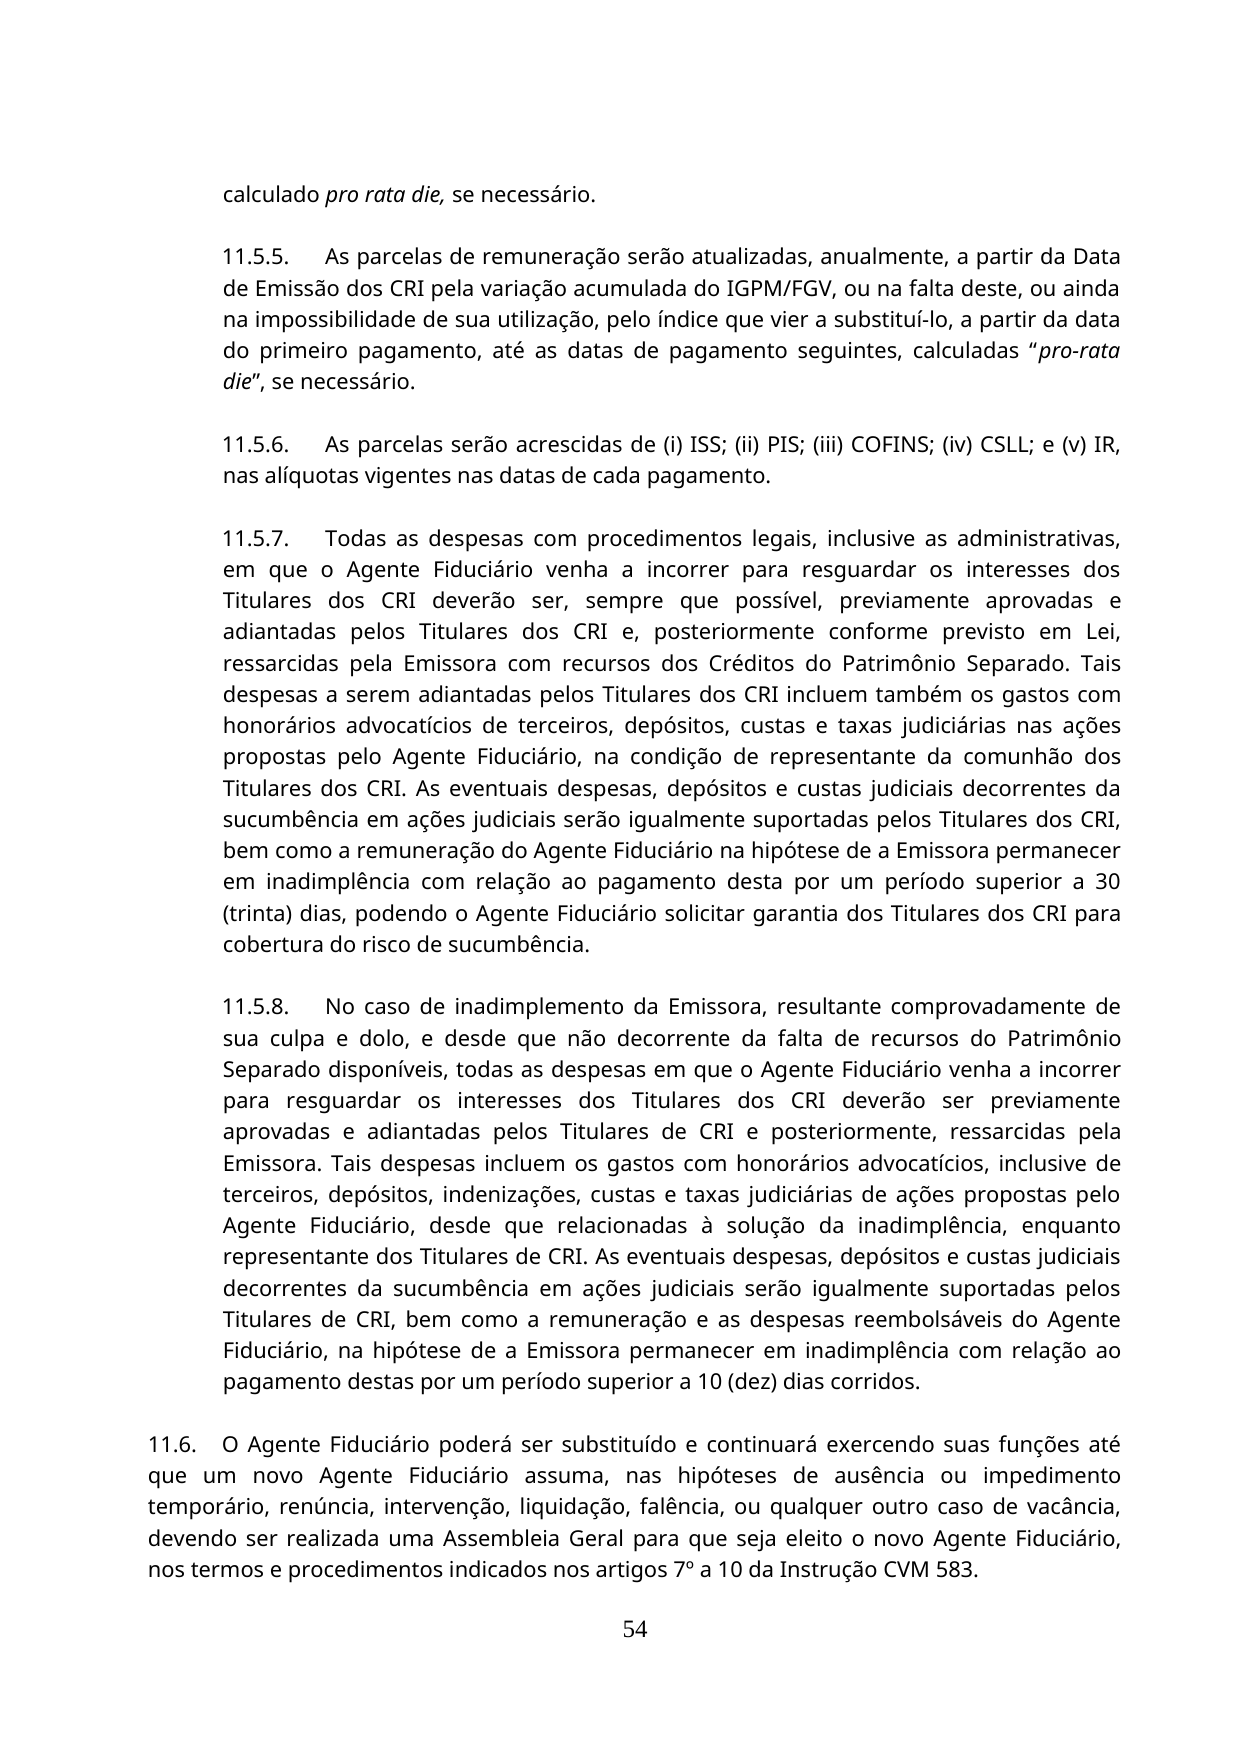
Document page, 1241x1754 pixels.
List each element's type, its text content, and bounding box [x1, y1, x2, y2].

list As parcelas de remuneração serão atualizadas, anualmente, a partir da Data de Emissão dos CRI pela variação acumulada do IGPM/FGV, ou na falta deste, ou ainda na impossibilidade de sua utilização, pelo índice que vier a substituí-lo, a partir da data do primeiro pagamento, até as datas de pagamento seguintes, calculadas “pro-rata die”, se necessário. [222, 240, 1122, 396]
list O Agente Fiduciário poderá ser substituído e continuará exercendo suas funções até que um novo Agente Fiduciário assuma, nas hipóteses de ausência ou impedimento temporário, renúncia, intervenção, liquidação, falência, ou qualquer outro caso de vacância, devendo ser realizada uma Assembleia Geral para que seja eleito o novo Agente Fiduciário, nos termos e procedimentos indicados nos artigos 7º a 10 da Instrução CVM 583. [148, 1427, 1122, 1583]
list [222, 177, 1122, 208]
list No caso de inadimplemento da Emissora, resultante comprovadamente de sua culpa e dolo, e desde que não decorrente da falta de recursos do Patrimônio Separado disponíveis, todas as despesas em que o Agente Fiduciário venha a incorrer para resguardar os interesses dos Titulares dos CRI deverão ser previamente aprovadas e adiantadas pelos Titulares de CRI e posteriormente, ressarcidas pela Emissora. Tais despesas incluem os gastos com honorários advocatícios, inclusive de terceiros, depósitos, indenizações, custas e taxas judiciárias de ações propostas pelo Agente Fiduciário, desde que relacionadas à solução da inadimplência, enquanto representante dos Titulares de CRI. As eventuais despesas, depósitos e custas judiciais decorrentes da sucumbência em ações judiciais serão igualmente suportadas pelos Titulares de CRI, bem como a remuneração e as despesas reembolsáveis do Agente Fiduciário, na hipótese de a Emissora permanecer em inadimplência com relação ao pagamento destas por um período superior a 10 (dez) dias corridos. [222, 990, 1122, 1396]
list Todas as despesas com procedimentos legais, inclusive as administrativas, em que o Agente Fiduciário venha a incorrer para resguardar os interesses dos Titulares dos CRI deverão ser, sempre que possível, previamente aprovadas e adiantadas pelos Titulares dos CRI e, posteriormente conforme previsto em Lei, ressarcidas pela Emissora com recursos dos Créditos do Patrimônio Separado. Tais despesas a serem adiantadas pelos Titulares dos CRI incluem também os gastos com honorários advocatícios de terceiros, depósitos, custas e taxas judiciárias nas ações propostas pelo Agente Fiduciário, na condição de representante da comunhão dos Titulares dos CRI. As eventuais despesas, depósitos e custas judiciais decorrentes da sucumbência em ações judiciais serão igualmente suportadas pelos Titulares dos CRI, bem como a remuneração do Agente Fiduciário na hipótese de a Emissora permanecer em inadimplência com relação ao pagamento desta por um período superior a 30 (trinta) dias, podendo o Agente Fiduciário solicitar garantia dos Titulares dos CRI para cobertura do risco de sucumbência. [222, 521, 1122, 958]
list As parcelas serão acrescidas de (i) ISS; (ii) PIS; (iii) COFINS; (iv) CSLL; e (v) IR, nas alíquotas vigentes nas datas de cada pagamento. [222, 427, 1122, 490]
